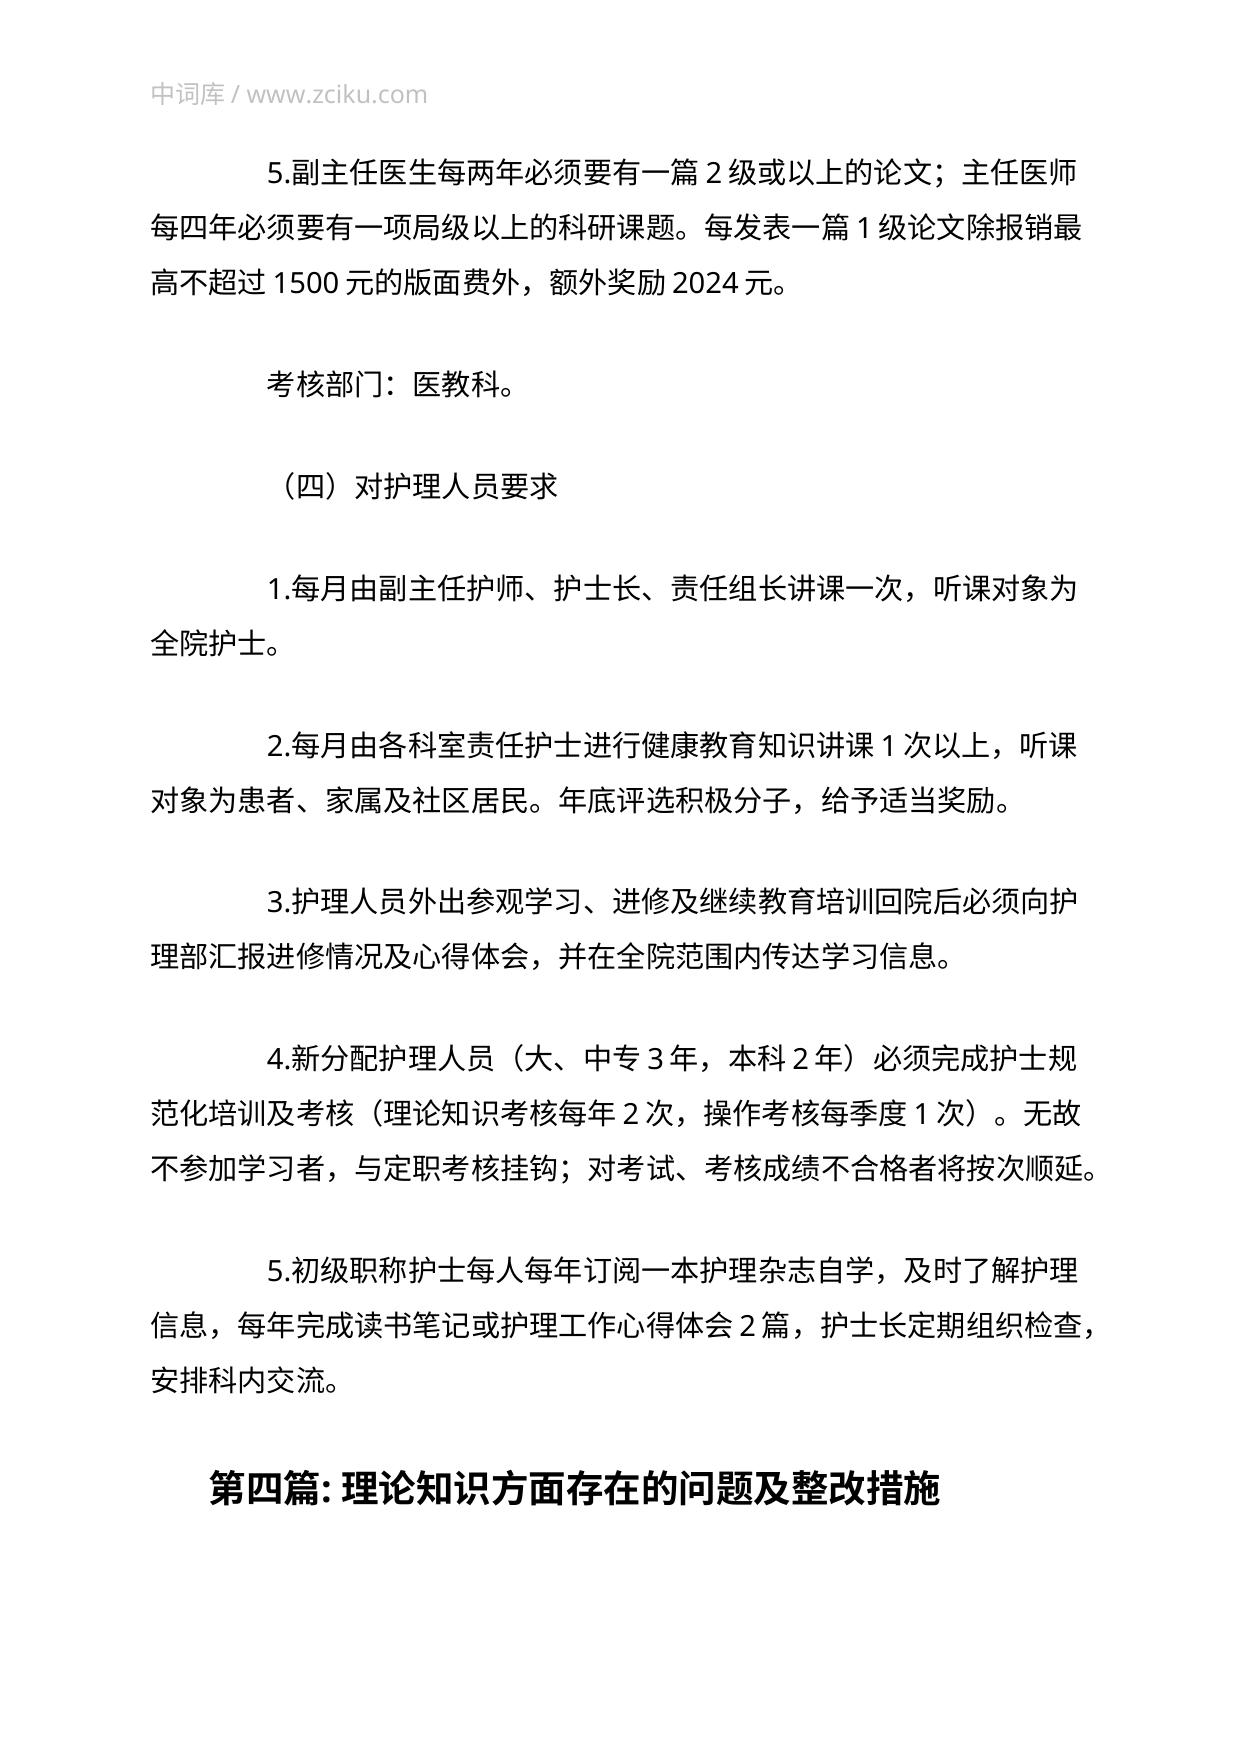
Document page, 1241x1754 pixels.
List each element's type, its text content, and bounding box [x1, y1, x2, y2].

text 4.新分配护理人员（大、中专3年，本科2年）必须完成护士规范化培训及考核（理论知识考核每年2次，操作考核每季度1次）。无故不参加学习者，与定职考核挂钩；对考试、考核成绩不合格者将按次顺延。 [150, 1036, 1090, 1188]
text 3.护理人员外出参观学习、进修及继续教育培训回院后必须向护理部汇报进修情况及心得体会，并在全院范围内传达学习信息。 [150, 879, 1090, 976]
text 1.每月由副主任护师、护士长、责任组长讲课一次，听课对象为全院护士。 [150, 566, 1090, 663]
text 5.副主任医生每两年必须要有一篇2级或以上的论文；主任医师每四年必须要有一项局级以上的科研课题。每发表一篇1级论文除报销最高不超过1500元的版面费外，额外奖励2024元。 [150, 150, 1090, 302]
text 第四篇: 理论知识方面存在的问题及整改措施 [150, 1459, 1090, 1514]
text 5.初级职称护士每人每年订阅一本护理杂志自学，及时了解护理信息，每年完成读书笔记或护理工作心得体会2篇，护士长定期组织检查，安排科内交流。 [150, 1248, 1090, 1400]
text （四）对护理人员要求 [150, 464, 1090, 506]
text 2.每月由各科室责任护士进行健康教育知识讲课1次以上，听课对象为患者、家属及社区居民。年底评选积极分子，给予适当奖励。 [150, 722, 1090, 819]
text 考核部门：医教科。 [150, 362, 1090, 404]
